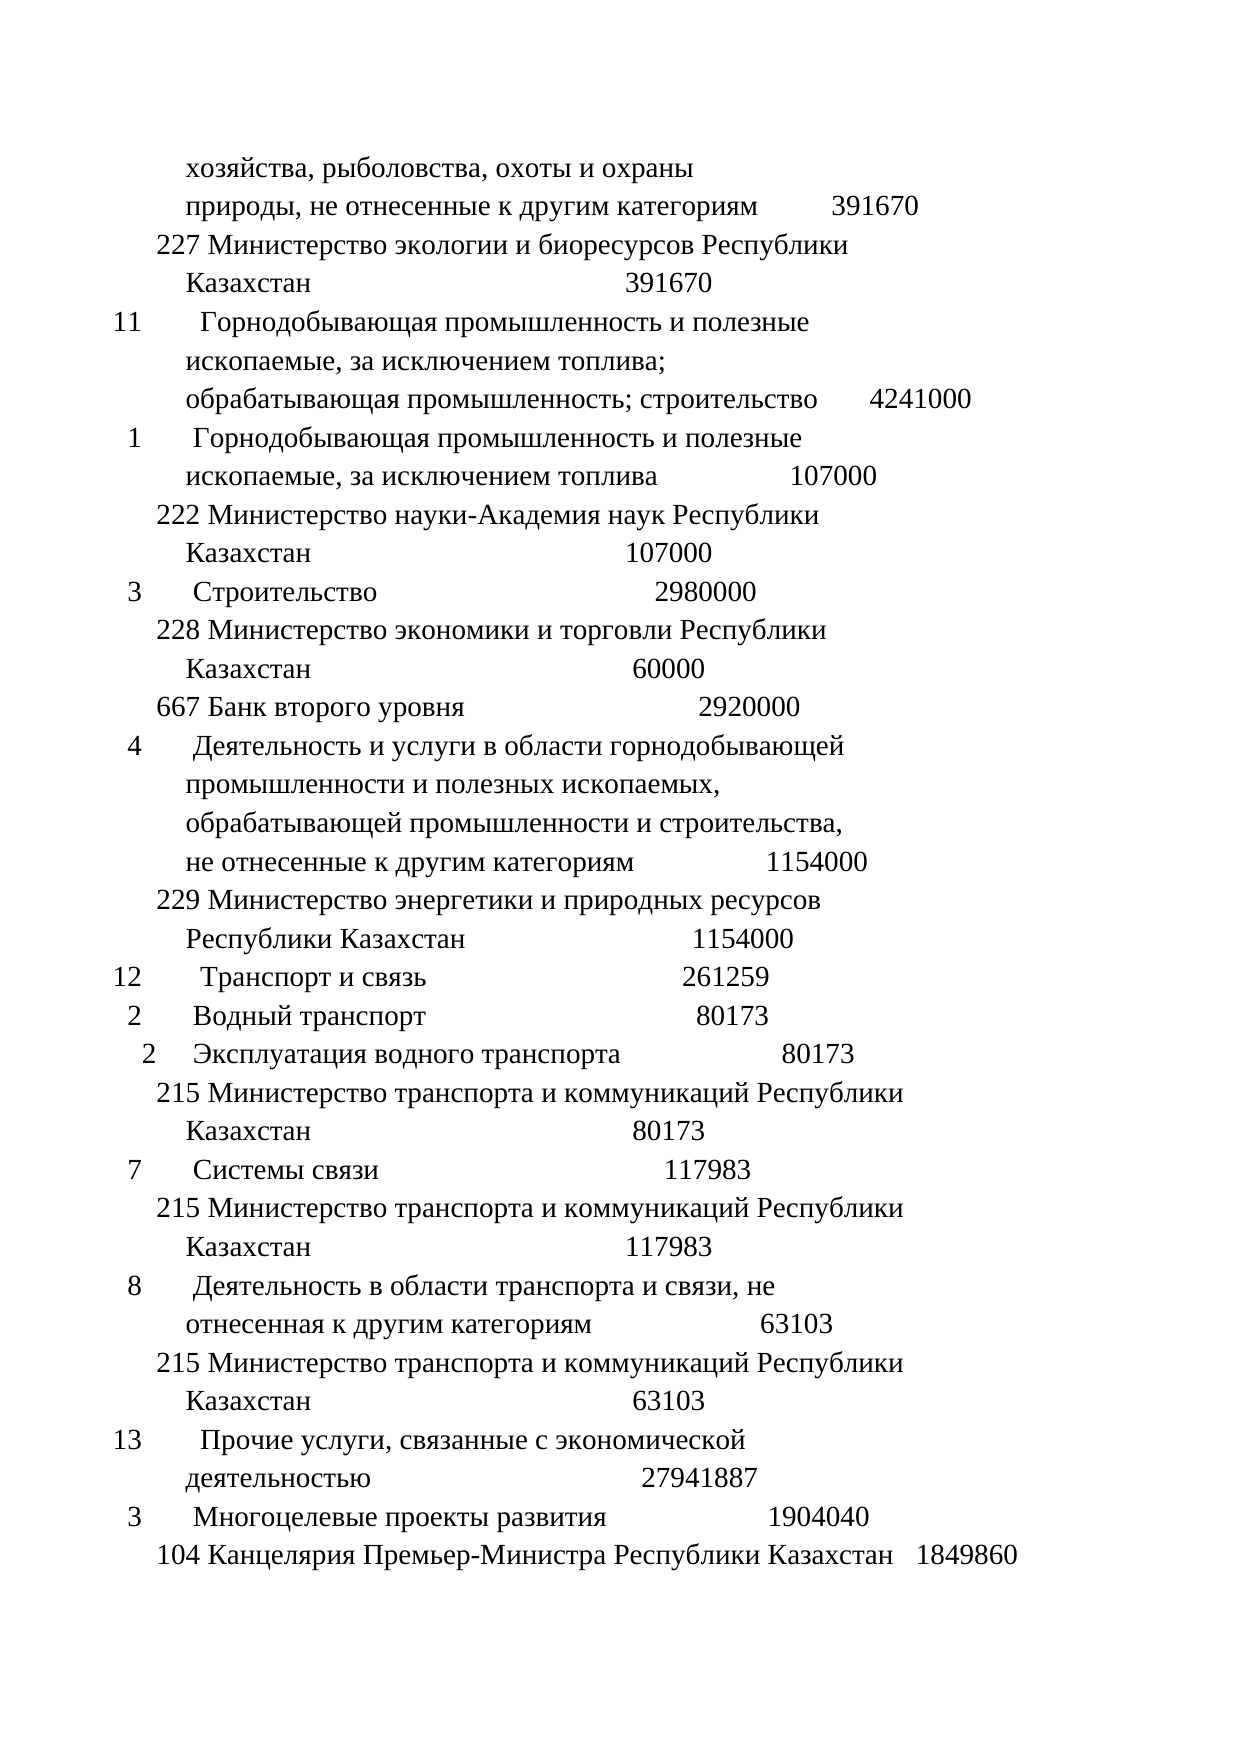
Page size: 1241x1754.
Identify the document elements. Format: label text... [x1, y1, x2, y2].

text 229 Министерство энергетики и природных ресурсов [112, 882, 1128, 916]
text Казахстан 117983 [112, 1229, 1128, 1263]
text Казахстан 63103 [112, 1383, 1128, 1417]
text деятельностью 27941887 [112, 1460, 1128, 1494]
text отнесенная к другим категориям 63103 [112, 1306, 1128, 1340]
text природы, не отнесенные к другим категориям 391670 [112, 188, 1128, 222]
text 7 Системы связи 117983 [112, 1152, 1128, 1186]
text 2 Эксплуатация водного транспорта 80173 [112, 1036, 1128, 1070]
text ископаемые, за исключением топлива 107000 [112, 458, 1128, 492]
text 8 Деятельность в области транспорта и связи, не [112, 1268, 1128, 1301]
text 227 Министерство экологии и биоресурсов Республики [112, 227, 1128, 261]
text 3 Многоцелевые проекты развития 1904040 [112, 1499, 1128, 1532]
text 228 Министерство экономики и торговли Республики [112, 612, 1128, 646]
text 4 Деятельность и услуги в области горнодобывающей [112, 728, 1128, 762]
text 3 Строительство 2980000 [112, 574, 1128, 607]
text 222 Министерство науки-Академия наук Республики [112, 497, 1128, 530]
text 13 Прочие услуги, связанные с экономической [112, 1422, 1128, 1455]
text Республики Казахстан 1154000 [112, 921, 1128, 954]
text 215 Министерство транспорта и коммуникаций Республики [112, 1191, 1128, 1224]
text 215 Министерство транспорта и коммуникаций Республики [112, 1345, 1128, 1378]
text Казахстан 60000 [112, 651, 1128, 684]
text ископаемые, за исключением топлива; [112, 343, 1128, 376]
text 2 Водный транспорт 80173 [112, 998, 1128, 1031]
text 215 Министерство транспорта и коммуникаций Республики [112, 1075, 1128, 1108]
text 12 Транспорт и связь 261259 [112, 959, 1128, 993]
text обрабатывающей промышленности и строительства, [112, 805, 1128, 839]
text Казахстан 391670 [112, 266, 1128, 299]
text обрабатывающая промышленность; строительство 4241000 [112, 381, 1128, 415]
text 1 Горнодобывающая промышленность и полезные [112, 420, 1128, 453]
text 11 Горнодобывающая промышленность и полезные [112, 304, 1128, 338]
text 104 Канцелярия Премьер-Министра Республики Казахстан 1849860 [112, 1537, 1128, 1571]
text Казахстан 80173 [112, 1113, 1128, 1147]
text не отнесенные к другим категориям 1154000 [112, 844, 1128, 877]
text Казахстан 107000 [112, 535, 1128, 569]
text 667 Банк второго уровня 2920000 [112, 689, 1128, 723]
text промышленности и полезных ископаемых, [112, 767, 1128, 800]
text хозяйства, рыболовства, охоты и охраны [112, 150, 1128, 183]
